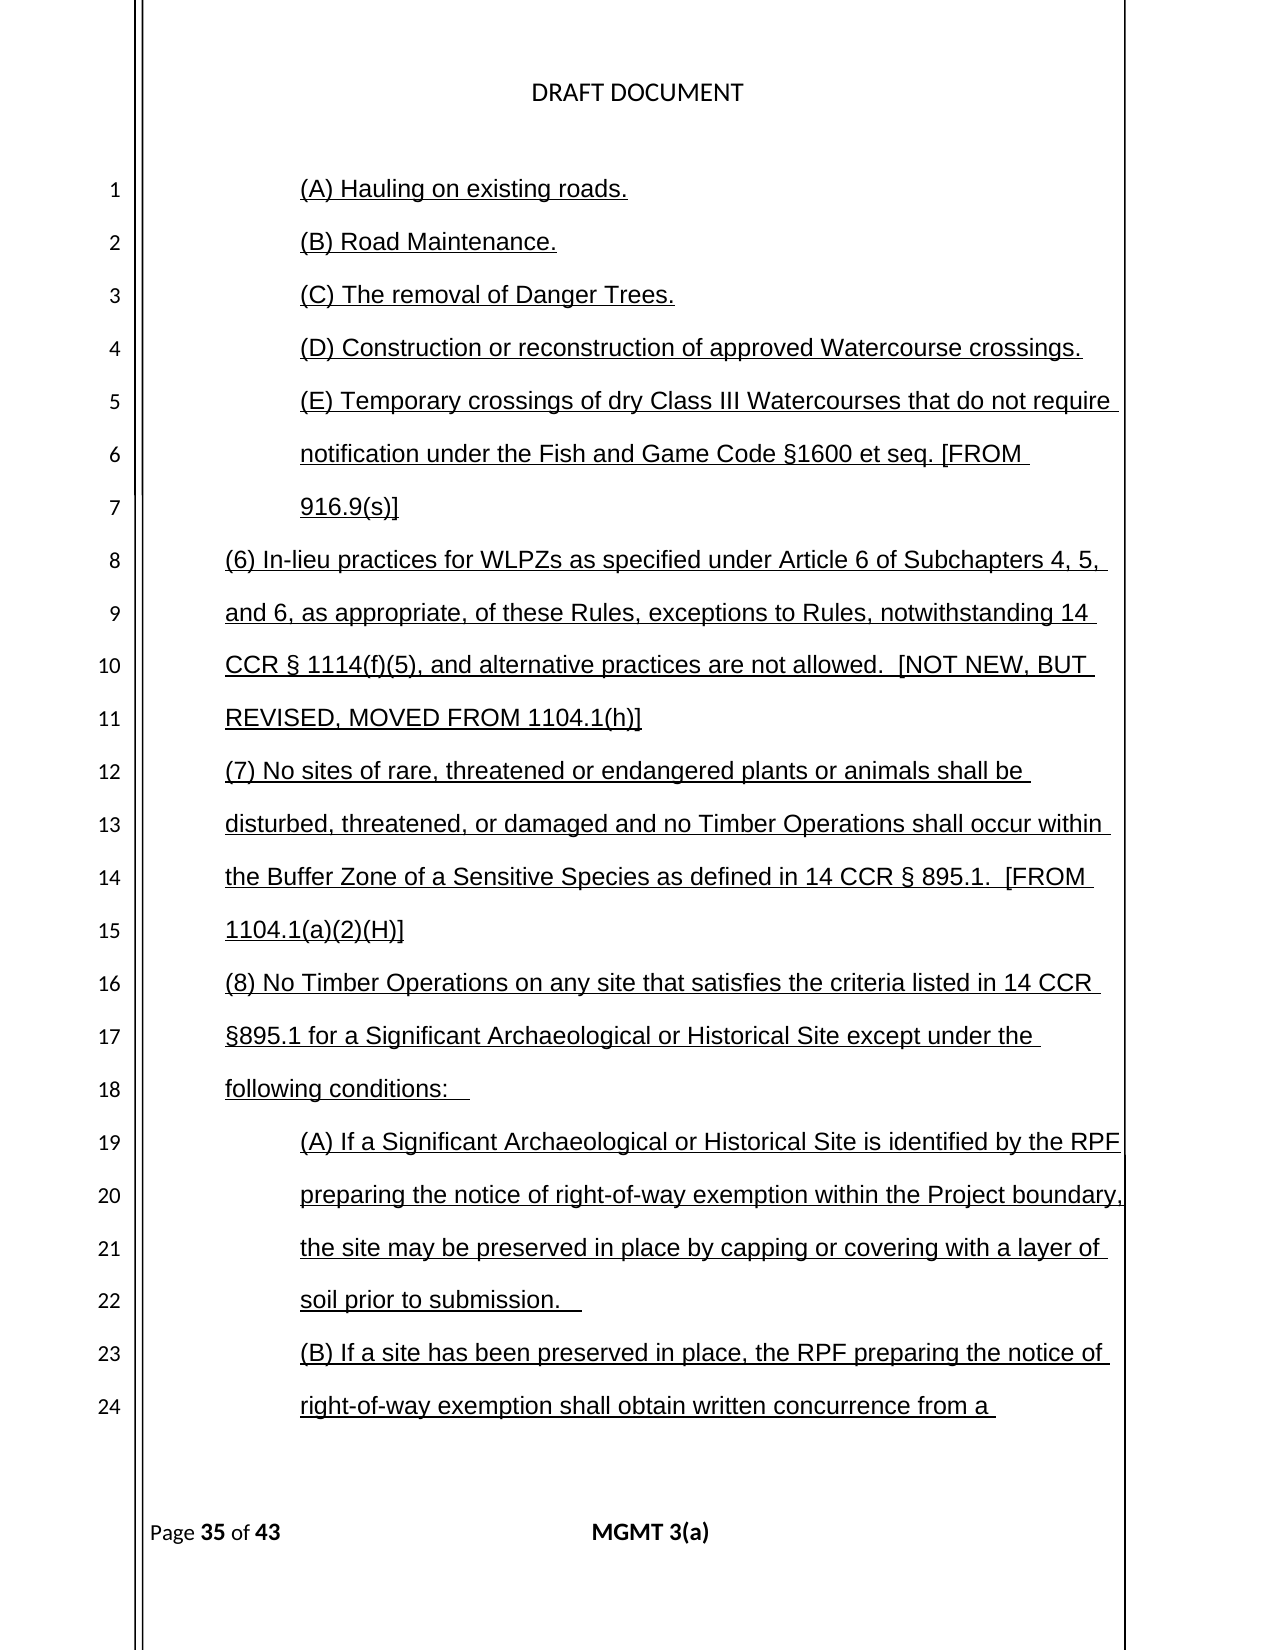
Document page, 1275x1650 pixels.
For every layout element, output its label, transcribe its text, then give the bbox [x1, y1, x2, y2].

text (8) No Timber Operations on any site that satisfies the criteria listed in 14 CCR §895.1 for a Significant Archaeological or Historical Site except under the following conditions: [225, 944, 1125, 1102]
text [300, 1314, 1125, 1420]
text (A) Hauling on existing roads. [225, 150, 1125, 203]
text (7) No sites of rare, threatened or endangered plants or animals shall be disturbed, threatened, or damaged and no Timber Operations shall occur within the Buffer Zone of a Sensitive Species as defined in 14 CCR § 895.1. [FROM 1104.1(a)(2)(H)] [225, 732, 1125, 944]
text (A) If a Significant Archaeological or Historical Site is identified by the RPF preparing the notice of right-of-way exemption within the Project boundary, the site may be preserved in place by capping or covering with a layer of soil prior to submission. [300, 1102, 1125, 1314]
text (D) Construction or reconstruction of approved Watercourse crossings. [225, 309, 1125, 362]
text (6) In-lieu practices for WLPZs as specified under Article 6 of Subchapters 4, 5, and 6, as appropriate, of these Rules, exceptions to Rules, notwithstanding 14 CCR § 1114(f)(5), and alternative practices are not allowed. [NOT NEW, BUT REVISED, MOVED FROM 1104.1(h)] [225, 520, 1125, 732]
text (B) Road Maintenance. [225, 203, 1125, 256]
text (C) The removal of Danger Trees. [300, 256, 1125, 309]
text (E) Temporary crossings of dry Class III Watercourses that do not require notification under the Fish and Game Code §1600 et seq. [FROM 916.9(s)] [300, 362, 1125, 520]
